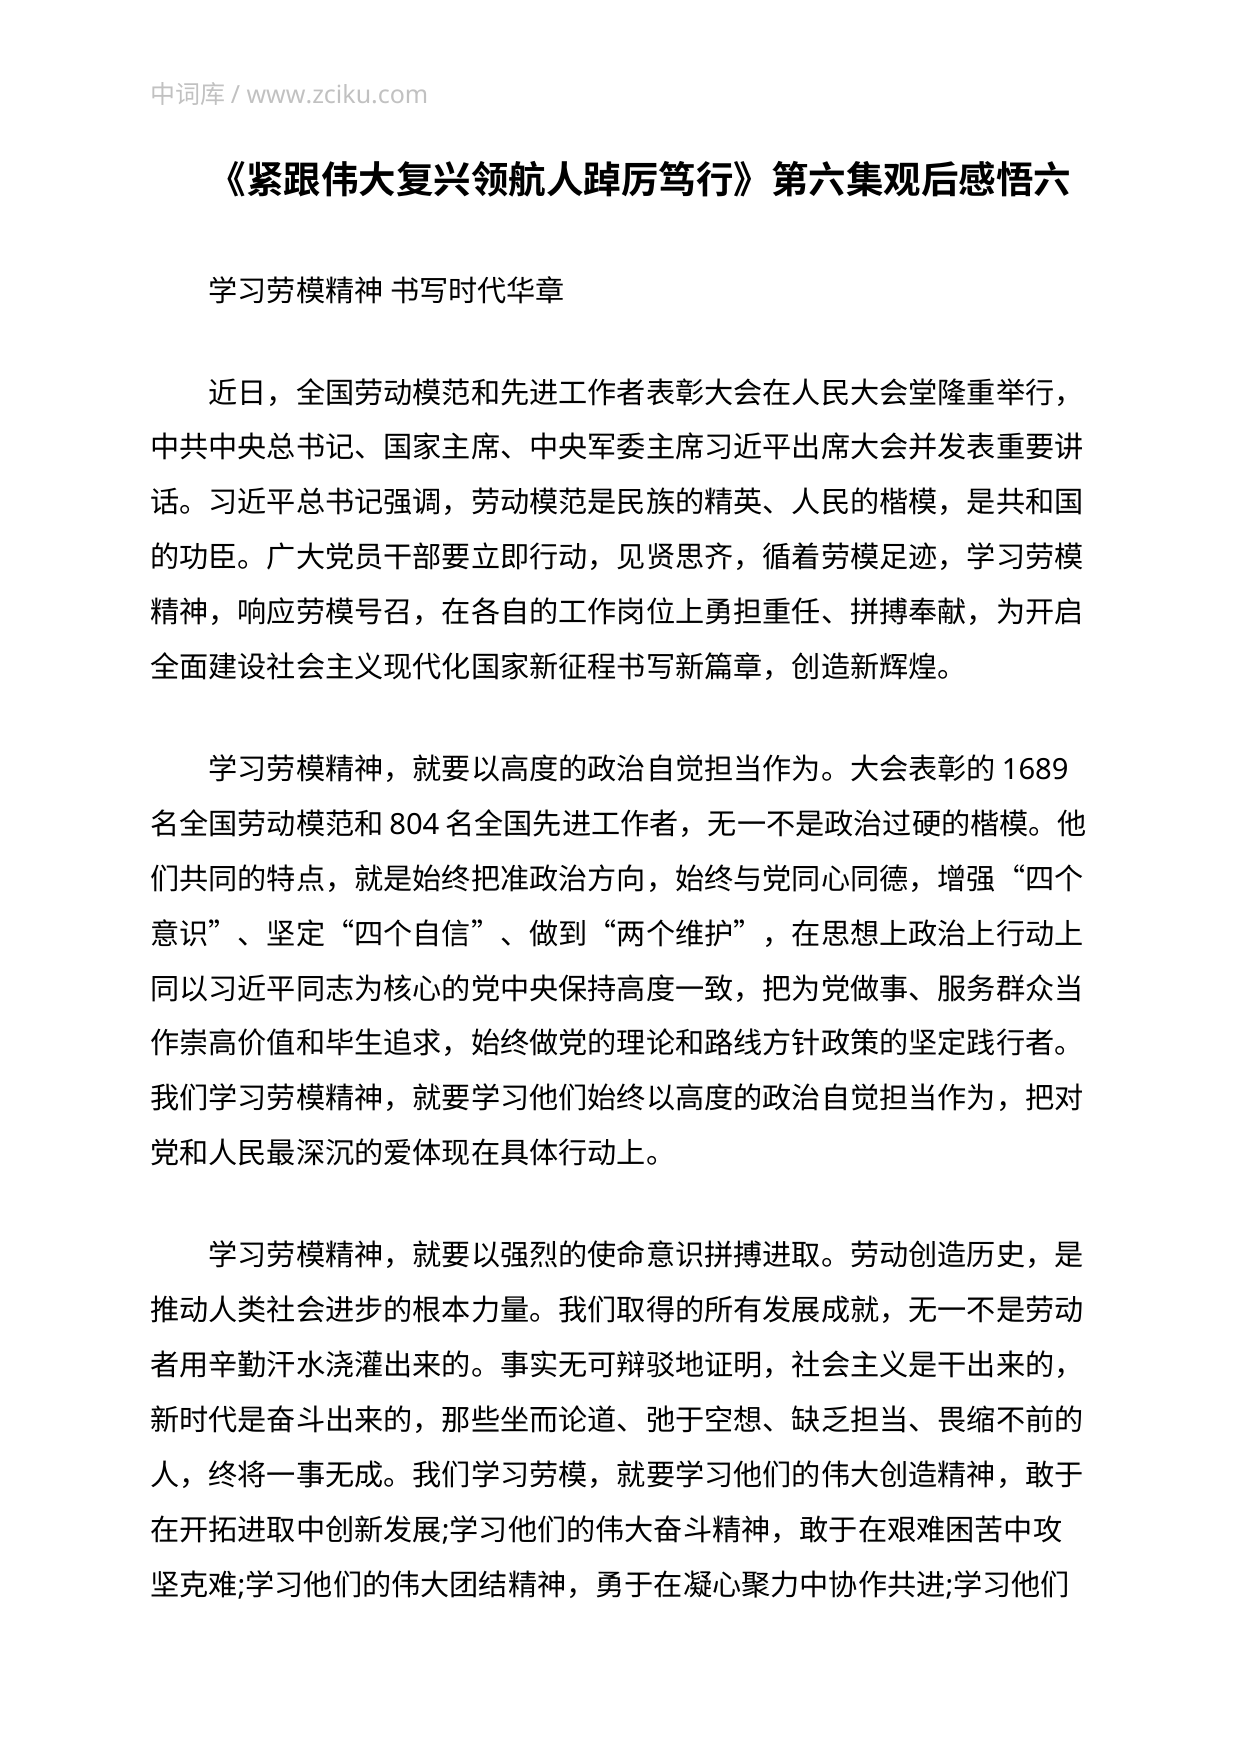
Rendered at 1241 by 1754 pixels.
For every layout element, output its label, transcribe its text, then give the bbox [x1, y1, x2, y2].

text 《紧跟伟大复兴领航人踔厉笃行》第六集观后感悟六 [150, 150, 1090, 204]
text 近日，全国劳动模范和先进工作者表彰大会在人民大会堂隆重举行，中共中央总书记、国家主席、中央军委主席习近平出席大会并发表重要讲话。习近平总书记强调，劳动模范是民族的精英、人民的楷模，是共和国的功臣。广大党员干部要立即行动，见贤思齐，循着劳模足迹，学习劳模精神，响应劳模号召，在各自的工作岗位上勇担重任、拼搏奉献，为开启全面建设社会主义现代化国家新征程书写新篇章，创造新辉煌。 [150, 369, 1090, 686]
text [150, 1232, 1090, 1603]
text 学习劳模精神 书写时代华章 [150, 267, 1090, 310]
text 学习劳模精神，就要以高度的政治自觉担当作为。大会表彰的1689名全国劳动模范和804名全国先进工作者，无一不是政治过硬的楷模。他们共同的特点，就是始终把准政治方向，始终与党同心同德，增强“四个意识”、坚定“四个自信”、做到“两个维护”，在思想上政治上行动上同以习近平同志为核心的党中央保持高度一致，把为党做事、服务群众当作崇高价值和毕生追求，始终做党的理论和路线方针政策的坚定践行者。我们学习劳模精神，就要学习他们始终以高度的政治自觉担当作为，把对党和人民最深沉的爱体现在具体行动上。 [150, 745, 1090, 1172]
